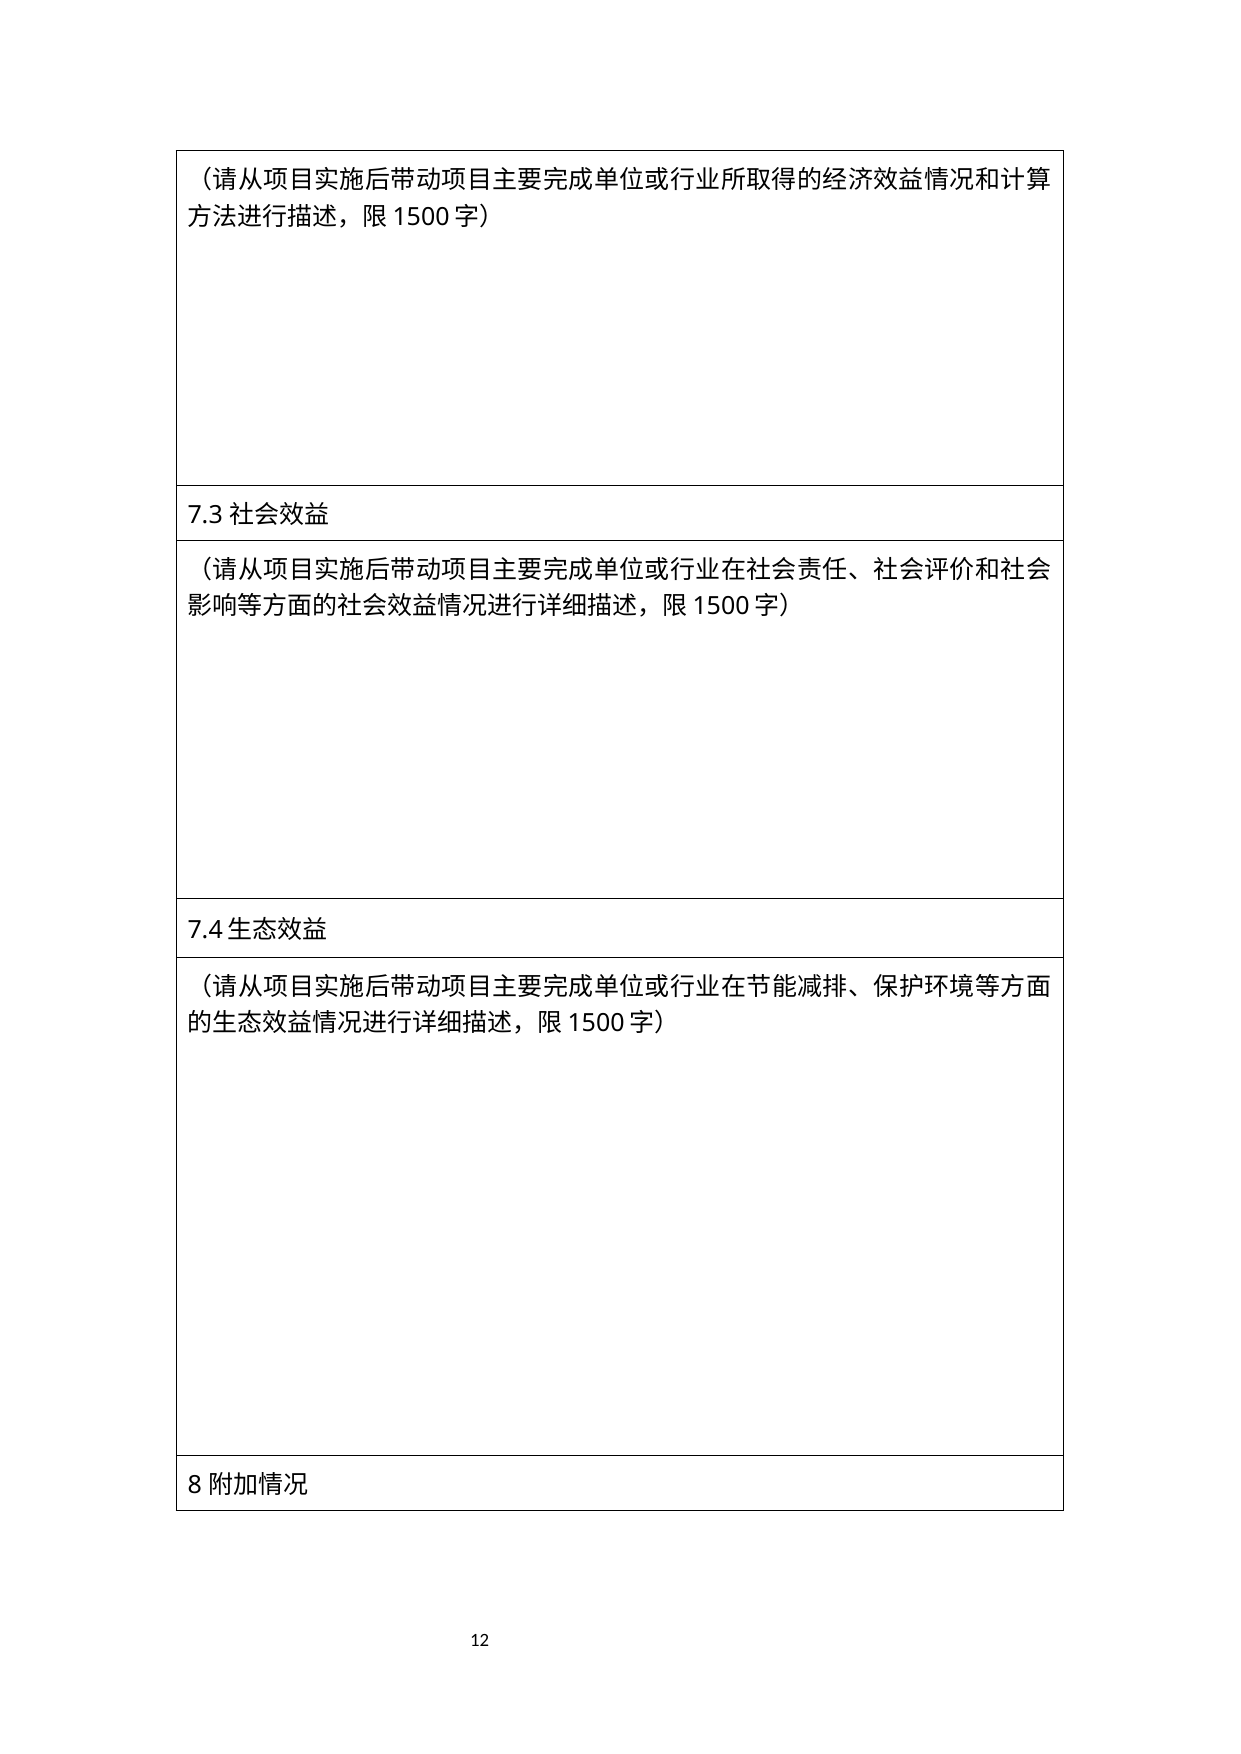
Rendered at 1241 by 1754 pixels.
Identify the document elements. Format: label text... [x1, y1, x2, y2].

table_cell （请从项目实施后带动项目主要完成单位或行业所取得的经济效益情况和计算方法进行描述，限1500字） [177, 151, 1063, 484]
table_cell 8 附加情况 [177, 1456, 1063, 1509]
table_cell （请从项目实施后带动项目主要完成单位或行业在节能减排、保护环境等方面的生态效益情况进行详细描述，限1500字） [177, 958, 1063, 1454]
table_cell 7.4生态效益 [177, 899, 1063, 957]
table_cell 7.3 社会效益 [177, 486, 1063, 539]
table_cell （请从项目实施后带动项目主要完成单位或行业在社会责任、社会评价和社会影响等方面的社会效益情况进行详细描述，限1500字） [177, 541, 1063, 897]
